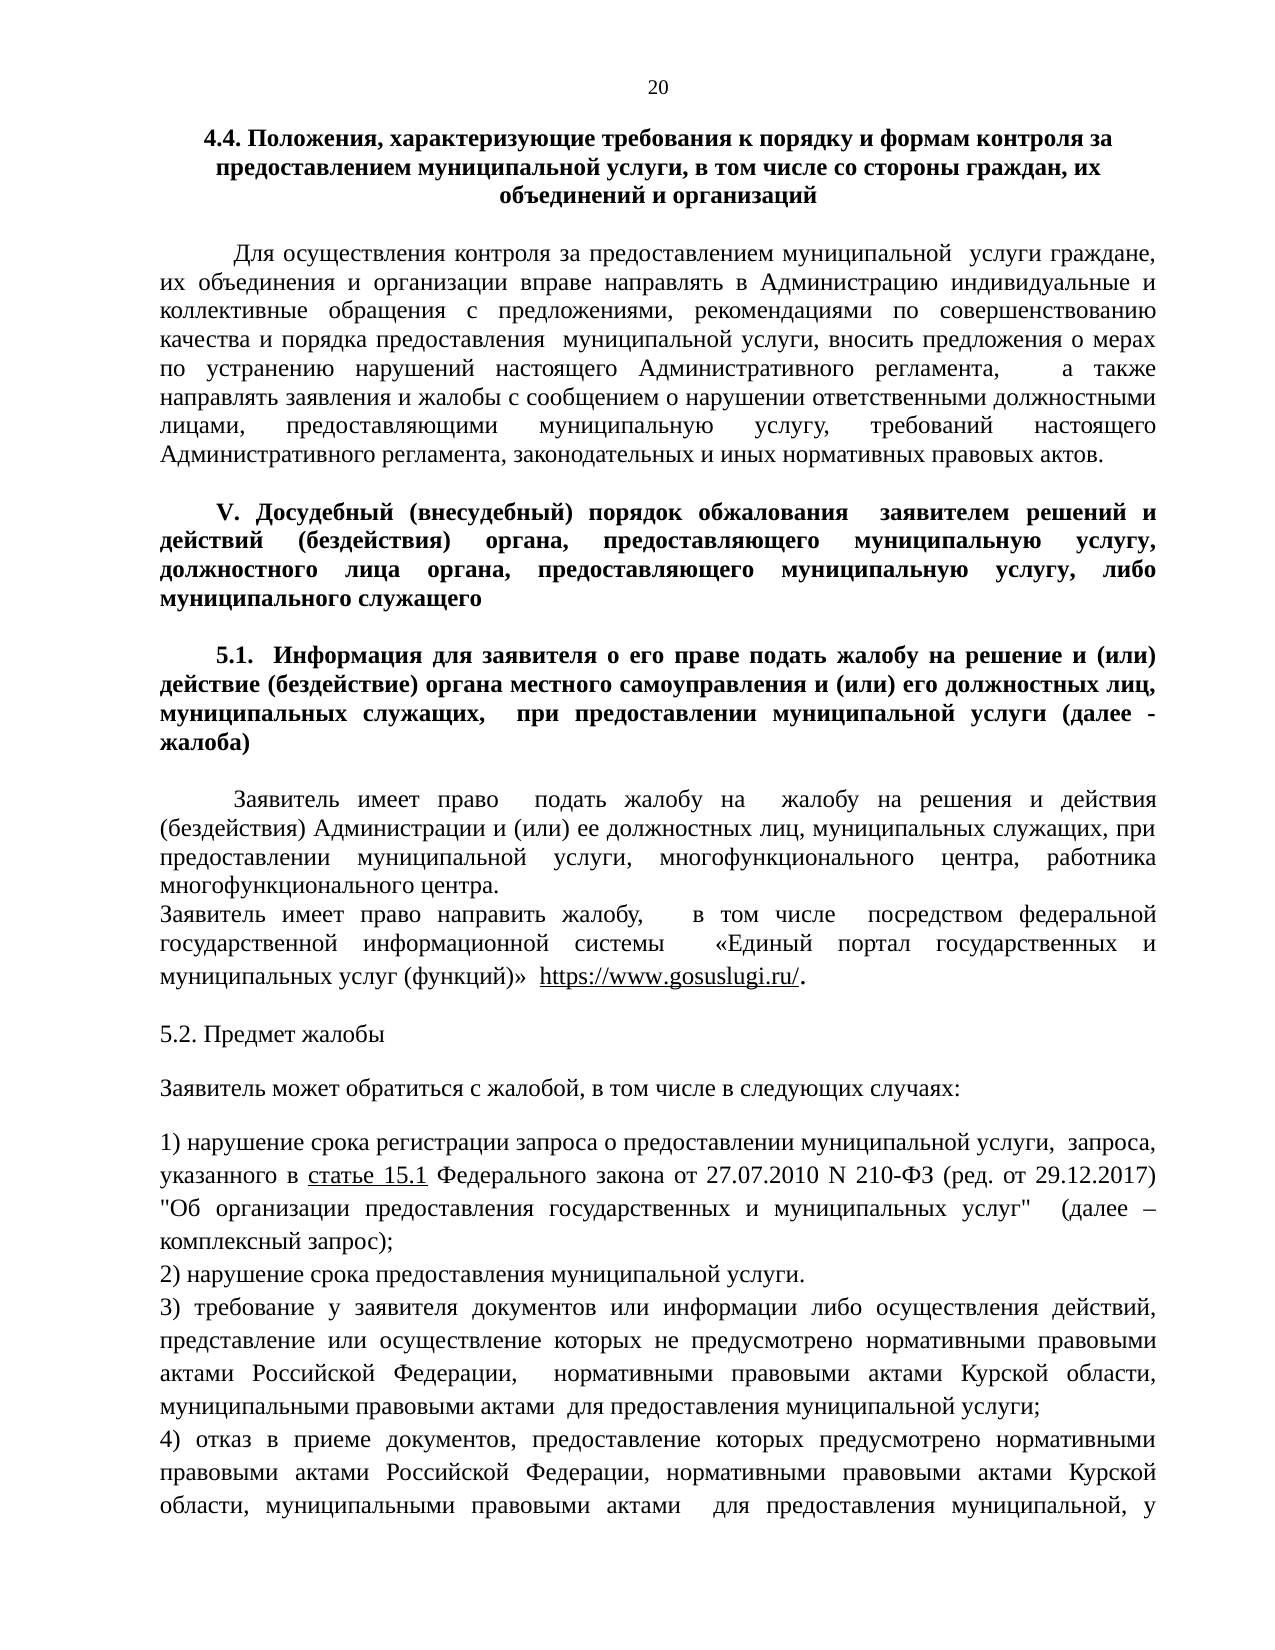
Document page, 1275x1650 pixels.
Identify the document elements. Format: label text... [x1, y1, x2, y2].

text 5.2. Предмет жалобы [159, 1019, 1157, 1048]
text Для осуществления контроля за предоставлением муниципальной услуги граждане, их объединения и организации вправе направлять в Администрацию индивидуальные и коллективные обращения с предложениями, рекомендациями по совершенствованию качества и порядка предоставления муниципальной услуги, вносить предложения о мерах по устранению нарушений настоящего Административного регламента, а также направлять заявления и жалобы с сообщением о нарушении ответственными должностными лицами, предоставляющими муниципальную услугу, требований настоящего Административного регламента, законодательных и иных нормативных правовых актов. [159, 238, 1157, 468]
text Заявитель имеет право направить жалобу, в том числе посредством федеральной государственной информационной системы «Единый портал государственных и муниципальных услуг (функций)» https://www.gosuslugi.ru/. [159, 899, 1157, 990]
text 1) нарушение срока регистрации запроса о предоставлении муниципальной услуги, запроса, указанного в статье 15.1 Федерального закона от 27.07.2010 N 210-ФЗ (ред. от 29.12.2017) "Об организации предоставления государственных и муниципальных услуг" (далее – комплексный запрос); [159, 1127, 1157, 1255]
text Заявитель имеет право подать жалобу на жалобу на решения и действия (бездействия) Администрации и (или) ее должностных лиц, муниципальных служащих, при предоставлении муниципальной услуги, многофункционального центра, работника многофункционального центра. [159, 784, 1157, 899]
text 4.4. Положения, характеризующие требования к порядку и формам контроля за предоставлением муниципальной услуги, в том числе со стороны граждан, их объединений и организаций [159, 123, 1157, 209]
text 3) требование у заявителя документов или информации либо осуществления действий, представление или осуществление которых не предусмотрено нормативными правовыми актами Российской Федерации, нормативными правовыми актами Курской области, муниципальными правовыми актами для предоставления муниципальной услуги; [159, 1292, 1157, 1420]
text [159, 1424, 1157, 1519]
text V. Досудебный (внесудебный) порядок обжалования заявителем решений и действий (бездействия) органа, предоставляющего муниципальную услугу, должностного лица органа, предоставляющего муниципальную услугу, либо муниципального служащего [159, 497, 1157, 612]
text Заявитель может обратиться с жалобой, в том числе в следующих случаях: [159, 1073, 1157, 1102]
text 2) нарушение срока предоставления муниципальной услуги. [159, 1259, 1157, 1288]
text 5.1. Информация для заявителя о его праве подать жалобу на решение и (или) действие (бездействие) органа местного самоуправления и (или) его должностных лиц, муниципальных служащих, при предоставлении муниципальной услуги (далее - жалоба) [159, 641, 1157, 756]
